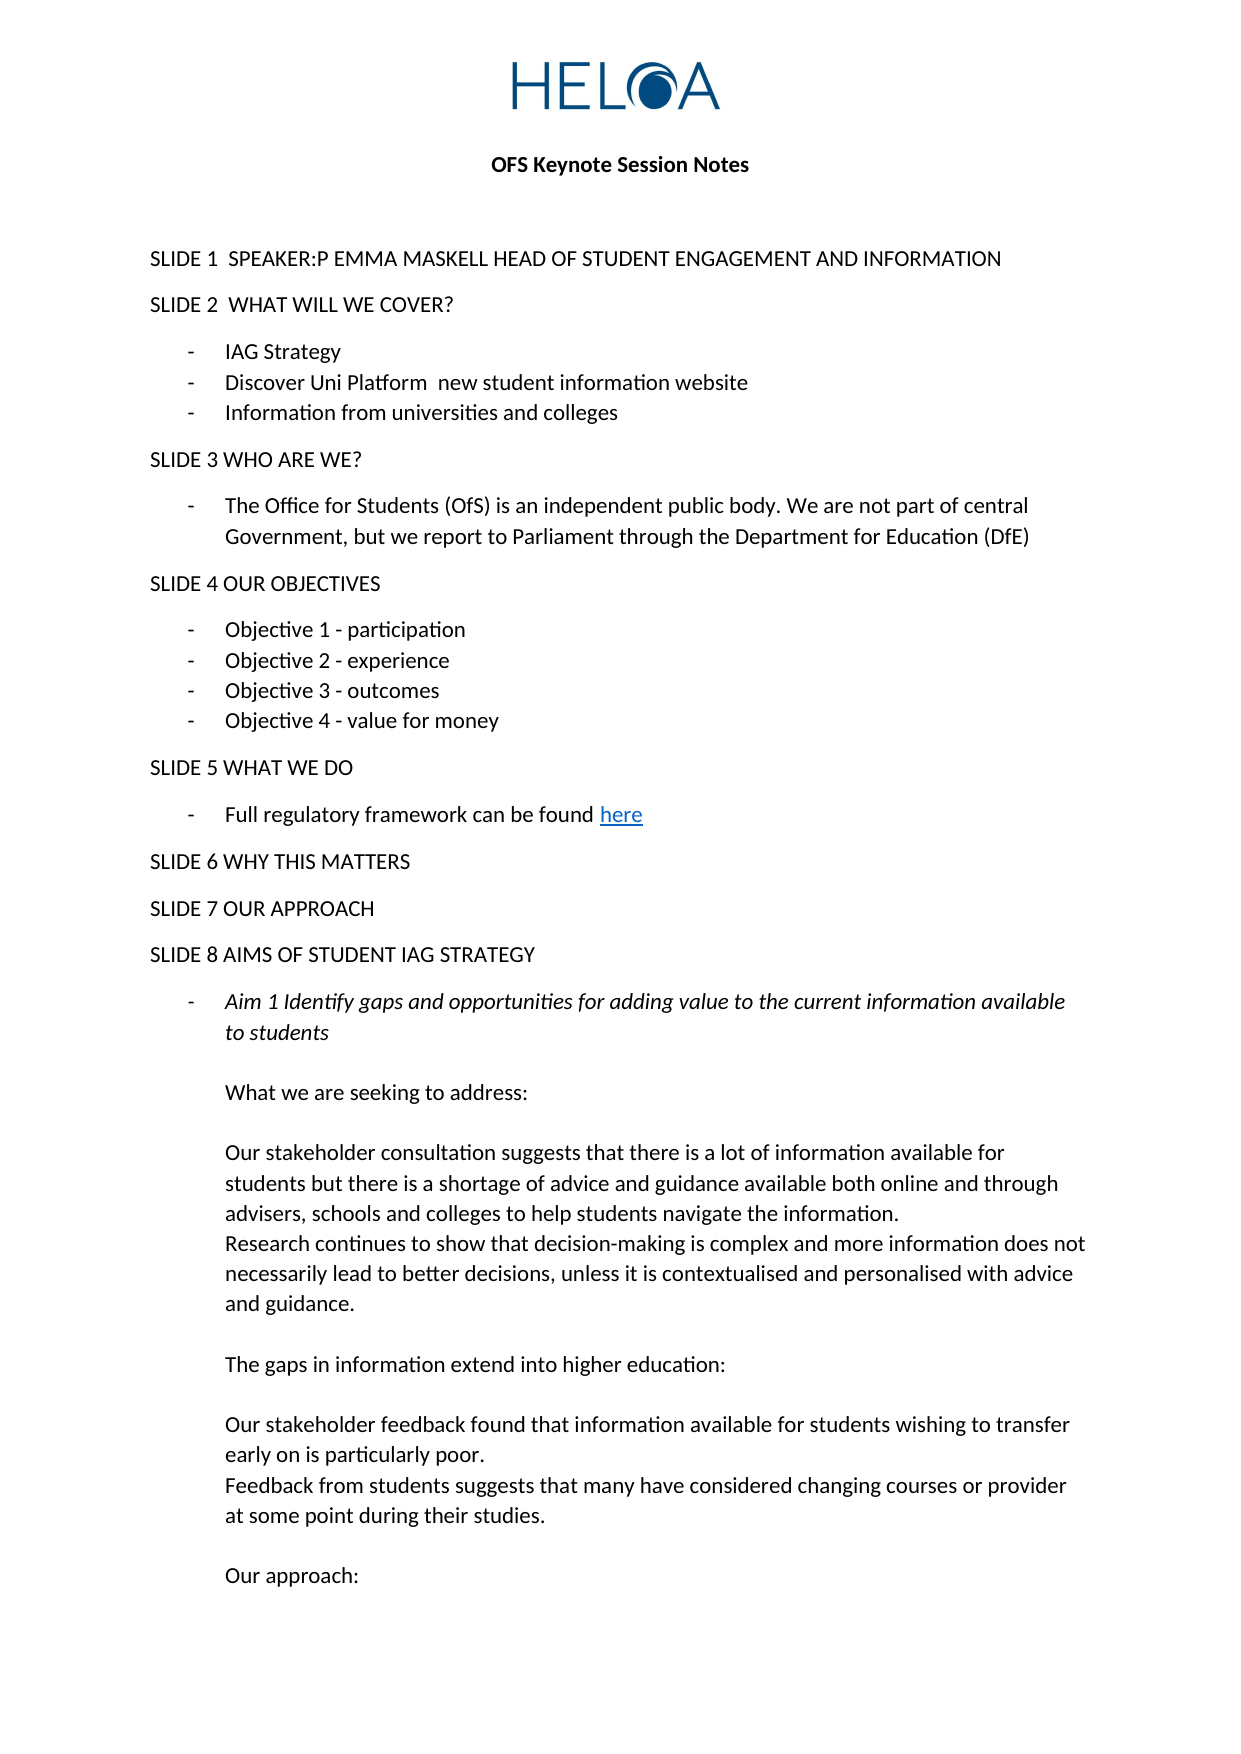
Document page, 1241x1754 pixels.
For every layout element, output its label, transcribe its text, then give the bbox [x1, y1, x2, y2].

list Our stakeholder consultation suggests that there is a lot of information available for students but there is a shortage of advice and guidance available both online and through advisers, schools and colleges to help students navigate the information. [225, 1138, 1090, 1227]
list Full regulatory framework can be found here [187, 800, 1090, 828]
list Feedback from students suggests that many have considered changing courses or provider at some point during their studies. [225, 1471, 1090, 1529]
list What we are seeking to address: [225, 1078, 1090, 1106]
list Discover Uni Platform new student information website [187, 368, 1090, 396]
list Our approach: [225, 1561, 1090, 1589]
text SLIDE 8 AIMS OF STUDENT IAG STRATEGY [150, 941, 1090, 969]
list IAG Strategy [187, 337, 1090, 366]
text SLIDE 1 SPEAKER:P EMMA MASKELL HEAD OF STUDENT ENGAGEMENT AND INFORMATION [150, 244, 1090, 272]
list Objective 3 - outcomes [187, 676, 1090, 704]
text SLIDE 6 WHY THIS MATTERS [150, 847, 1090, 875]
text OFS Keynote Session Notes [150, 150, 1090, 178]
list The Office for Students (OfS) is an independent public body. We are not part of central Government, but we report to Parliament through the Department for Education (DfE) [187, 492, 1090, 550]
list Our stakeholder feedback found that information available for students wishing to transfer early on is particularly poor. [225, 1410, 1090, 1469]
list Objective 2 - experience [187, 646, 1090, 674]
text SLIDE 2 WHAT WILL WE COVER? [150, 291, 1090, 319]
list Aim 1 Identify gaps and opportunities for adding value to the current information available to students [187, 987, 1090, 1046]
text SLIDE 3 WHO ARE WE? [150, 445, 1090, 473]
picture [483, 55, 732, 118]
list Research continues to show that decision-making is complex and more information does not necessarily lead to better decisions, unless it is contextualised and personalised with advice and guidance. [225, 1229, 1090, 1318]
list The gaps in information extend into higher education: [225, 1350, 1090, 1378]
text SLIDE 5 WHAT WE DO [150, 753, 1090, 781]
list Objective 4 - value for money [187, 706, 1090, 734]
text SLIDE 4 OUR OBJECTIVES [150, 569, 1090, 597]
text SLIDE 7 OUR APPROACH [150, 894, 1090, 922]
list Information from universities and colleges [187, 398, 1090, 426]
list Objective 1 - participation [187, 616, 1090, 644]
